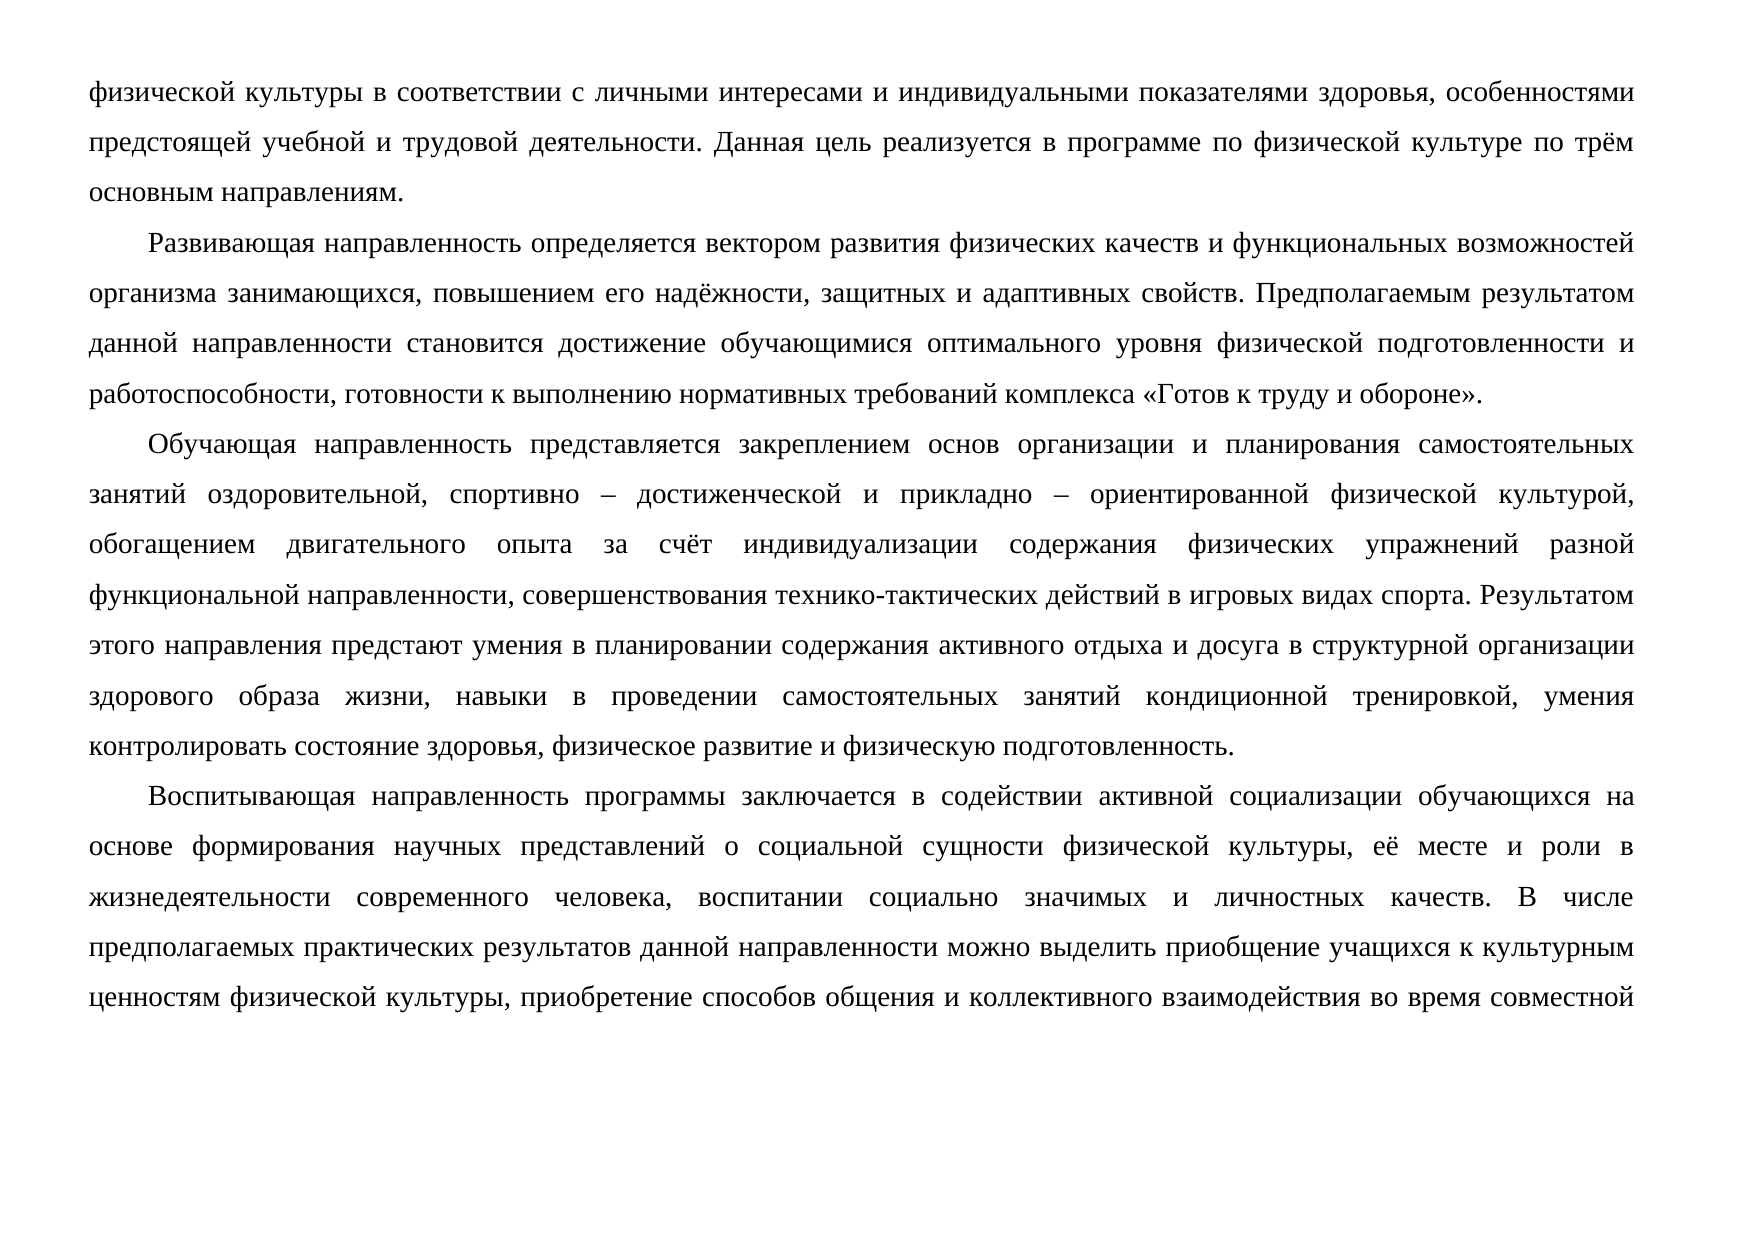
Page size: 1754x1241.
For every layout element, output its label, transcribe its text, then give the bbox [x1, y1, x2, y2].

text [88, 74, 1636, 208]
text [88, 778, 1636, 1013]
text Развивающая направленность определяется вектором развития физических качеств и функциональных возможностей организма занимающихся, повышением его надёжности, защитных и адаптивных свойств. Предполагаемым результатом данной направленности становится достижение обучающимися оптимального уровня физической подготовленности и работоспособности, готовности к выполнению нормативных требований комплекса «Готов к труду и обороне». [88, 225, 1636, 409]
text Обучающая направленность представляется закреплением основ организации и планирования самостоятельных занятий оздоровительной, спортивно – достиженческой и прикладно – ориентированной физической культурой, обогащением двигательного опыта за счёт индивидуализации содержания физических упражнений разной функциональной направленности, совершенствования технико-тактических действий в игровых видах спорта. Результатом этого направления предстают умения в планировании содержания активного отдыха и досуга в структурной организации здорового образа жизни, навыки в проведении самостоятельных занятий кондиционной тренировкой, умения контролировать состояние здоровья, физическое развитие и физическую подготовленность. [88, 426, 1636, 761]
